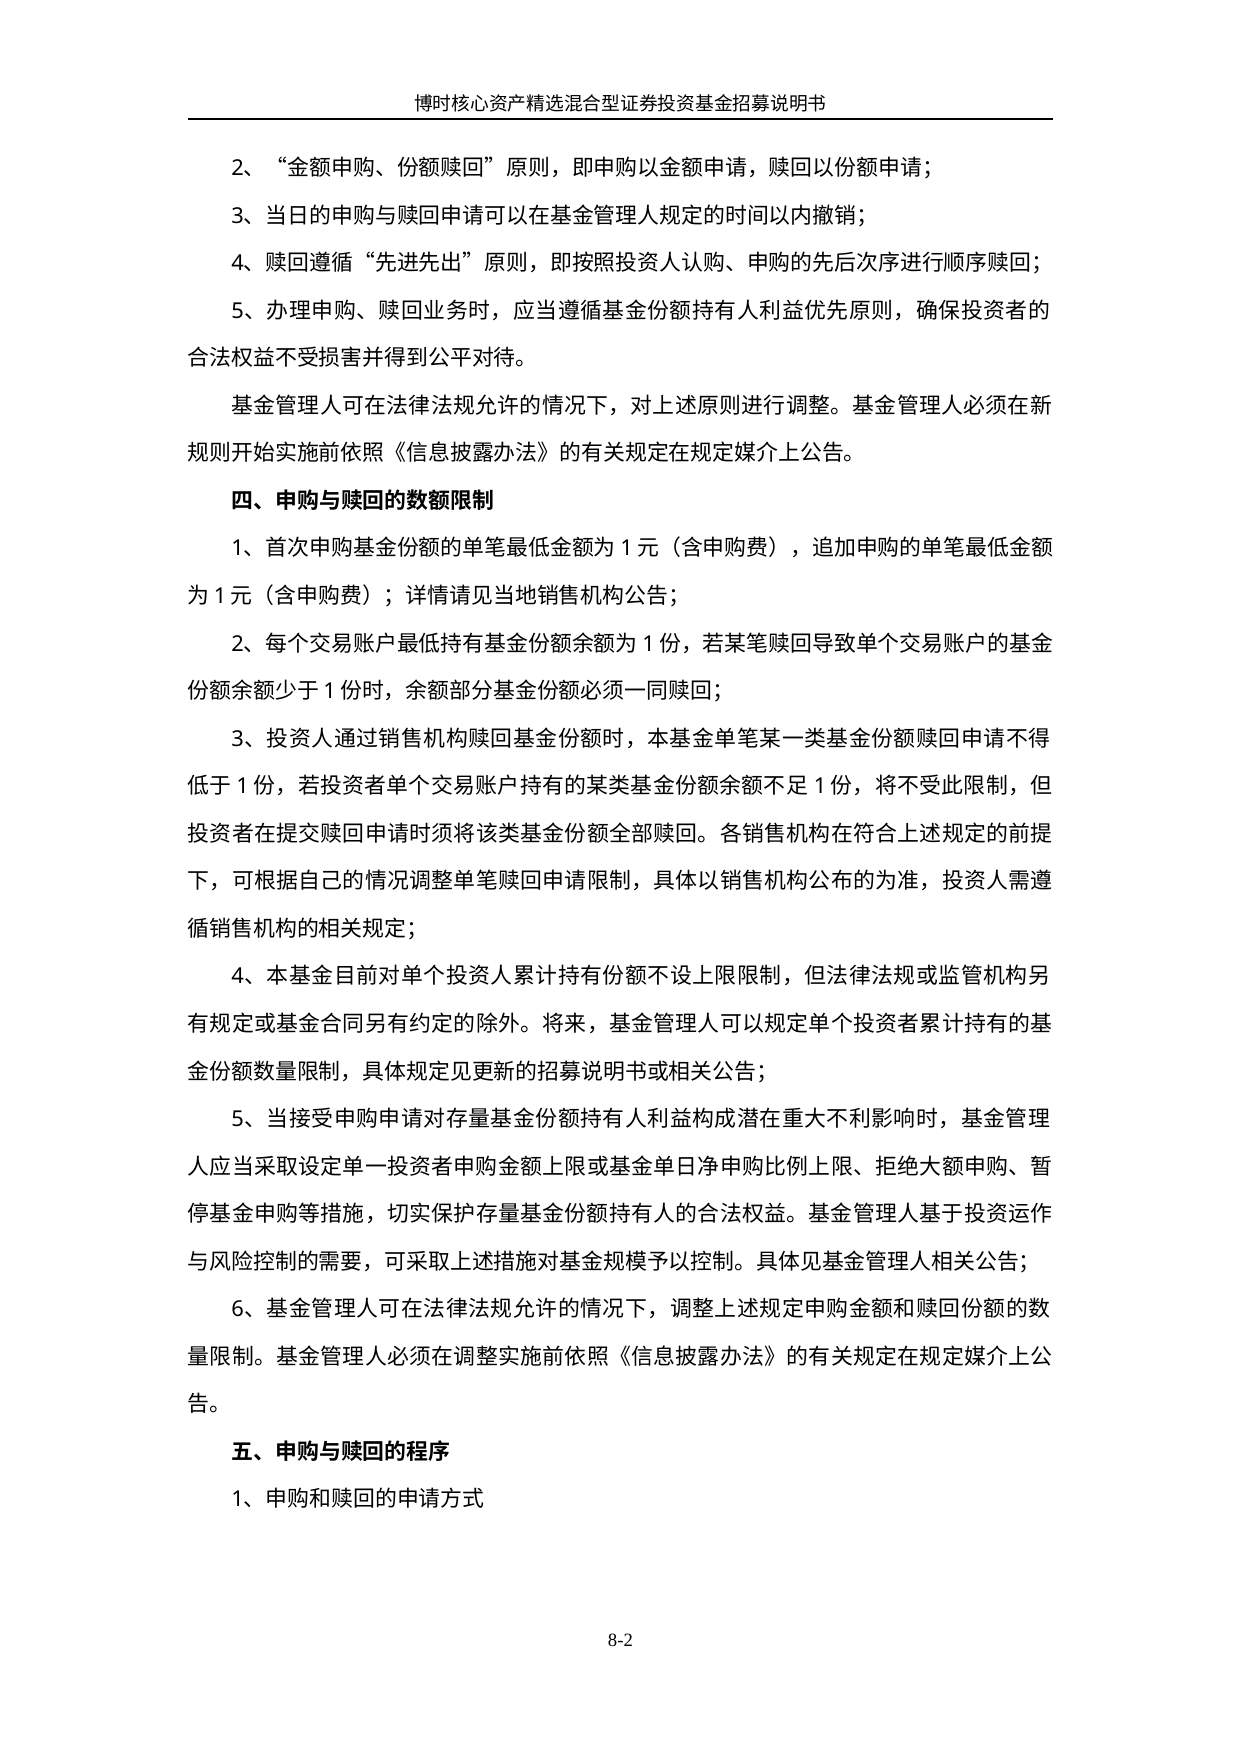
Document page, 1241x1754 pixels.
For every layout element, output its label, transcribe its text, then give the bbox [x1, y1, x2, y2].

text 3、当日的申购与赎回申请可以在基金管理人规定的时间以内撤销； [187, 198, 1053, 229]
text 5、办理申购、赎回业务时，应当遵循基金份额持有人利益优先原则，确保投资者的合法权益不受损害并得到公平对待。 [187, 293, 1053, 372]
text 4、本基金目前对单个投资人累计持有份额不设上限限制，但法律法规或监管机构另有规定或基金合同另有约定的除外。将来，基金管理人可以规定单个投资者累计持有的基金份额数量限制，具体规定见更新的招募说明书或相关公告； [187, 958, 1053, 1085]
text 5、当接受申购申请对存量基金份额持有人利益构成潜在重大不利影响时，基金管理人应当采取设定单一投资者申购金额上限或基金单日净申购比例上限、拒绝大额申购、暂停基金申购等措施，切实保护存量基金份额持有人的合法权益。基金管理人基于投资运作与风险控制的需要，可采取上述措施对基金规模予以控制。具体见基金管理人相关公告； [187, 1101, 1053, 1275]
text 1、首次申购基金份额的单笔最低金额为1元（含申购费），追加申购的单笔最低金额为1元（含申购费）；详情请见当地销售机构公告； [187, 530, 1053, 610]
text 2、“金额申购、份额赎回”原则，即申购以金额申请，赎回以份额申请； [187, 150, 1053, 182]
text 四、申购与赎回的数额限制 [187, 483, 1053, 514]
text 6、基金管理人可在法律法规允许的情况下，调整上述规定申购金额和赎回份额的数量限制。基金管理人必须在调整实施前依照《信息披露办法》的有关规定在规定媒介上公告。 [187, 1291, 1053, 1418]
text 4、赎回遵循“先进先出”原则，即按照投资人认购、申购的先后次序进行顺序赎回； [187, 245, 1053, 277]
text 基金管理人可在法律法规允许的情况下，对上述原则进行调整。基金管理人必须在新规则开始实施前依照《信息披露办法》的有关规定在规定媒介上公告。 [187, 388, 1053, 467]
text 1、申购和赎回的申请方式 [187, 1481, 1053, 1513]
text 五、申购与赎回的程序 [187, 1434, 1053, 1466]
text 3、投资人通过销售机构赎回基金份额时，本基金单笔某一类基金份额赎回申请不得低于1份，若投资者单个交易账户持有的某类基金份额余额不足1份，将不受此限制，但投资者在提交赎回申请时须将该类基金份额全部赎回。各销售机构在符合上述规定的前提下，可根据自己的情况调整单笔赎回申请限制，具体以销售机构公布的为准，投资人需遵循销售机构的相关规定； [187, 721, 1053, 943]
text 2、每个交易账户最低持有基金份额余额为1份，若某笔赎回导致单个交易账户的基金份额余额少于1份时，余额部分基金份额必须一同赎回； [187, 626, 1053, 705]
